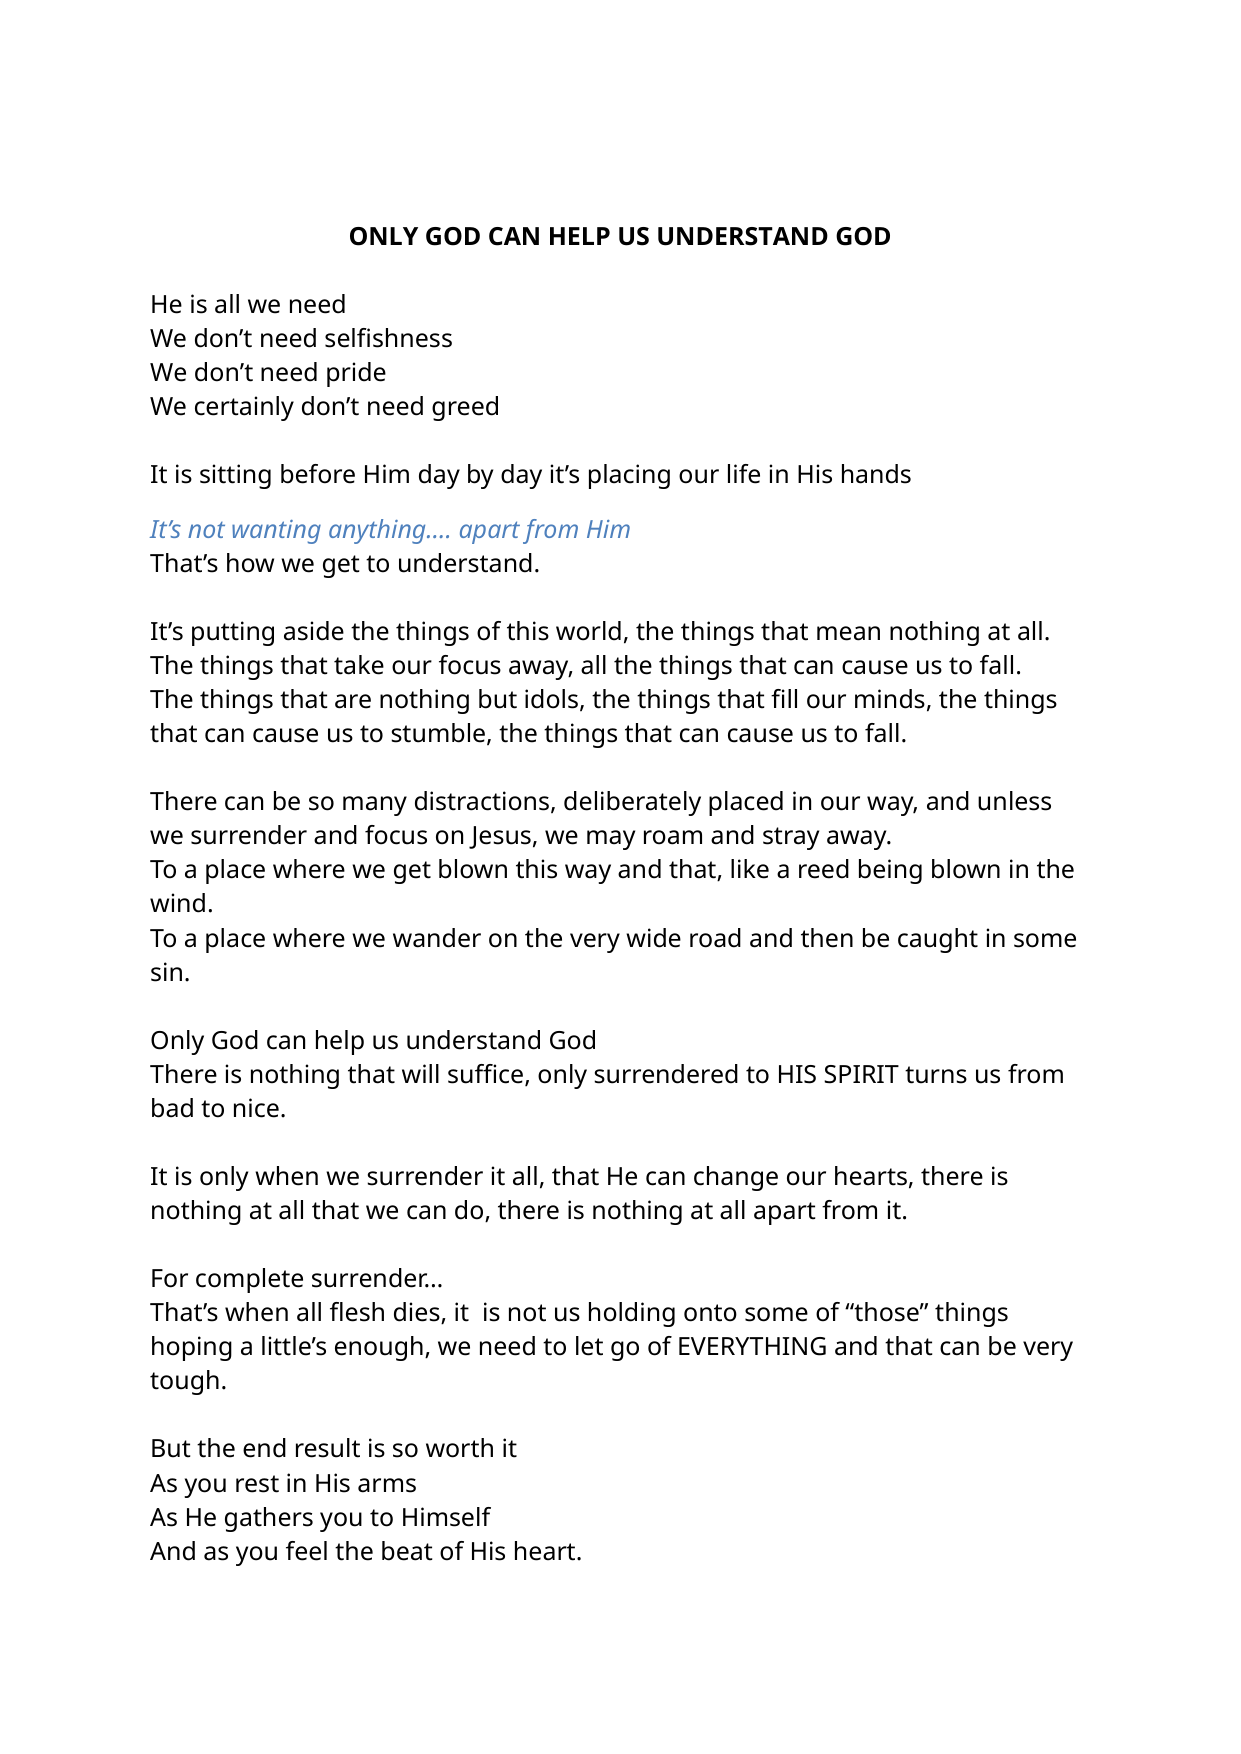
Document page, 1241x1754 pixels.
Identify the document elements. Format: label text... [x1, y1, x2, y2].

text We don’t need selfishness [150, 320, 1090, 354]
text The things that take our focus away, all the things that can cause us to fall. [150, 648, 1090, 682]
text As you rest in His arms [150, 1465, 1090, 1499]
text For complete surrender… [150, 1261, 1090, 1295]
text We certainly don’t need greed [150, 388, 1090, 422]
subtitle It’s not wanting anything…. apart from Him [150, 511, 1090, 546]
text There can be so many distractions, deliberately placed in our way, and unless we surrender and focus on Jesus, we may roam and stray away. [150, 784, 1090, 852]
subtitle He is all we need [150, 286, 1090, 320]
text And as you feel the beat of His heart. [150, 1533, 1090, 1567]
subtitle We don’t need pride [150, 354, 1090, 388]
text As He gathers you to Himself [150, 1499, 1090, 1533]
text Only God can help us understand God [150, 1022, 1090, 1056]
text It’s putting aside the things of this world, the things that mean nothing at all. [150, 614, 1090, 648]
subtitle ONLY GOD CAN HELP US UNDERSTAND GOD [150, 218, 1090, 252]
text To a place where we get blown this way and that, like a reed being blown in the wind. [150, 852, 1090, 920]
text The things that are nothing but idols, the things that fill our minds, the things that can cause us to stumble, the things that can cause us to fall. [150, 682, 1090, 750]
text It is sitting before Him day by day it’s placing our life in His hands [150, 457, 1090, 491]
text That’s how we get to understand. [150, 546, 1090, 579]
text That’s when all flesh dies, it is not us holding onto some of “those” things hoping a little’s enough, we need to let go of EVERYTHING and that can be very tough. [150, 1295, 1090, 1397]
text To a place where we wander on the very wide road and then be caught in some sin. [150, 920, 1090, 988]
text There is nothing that will suffice, only surrendered to HIS SPIRIT turns us from bad to nice. [150, 1056, 1090, 1124]
text It is only when we surrender it all, that He can change our hearts, there is nothing at all that we can do, there is nothing at all apart from it. [150, 1159, 1090, 1227]
text But the end result is so worth it [150, 1431, 1090, 1465]
